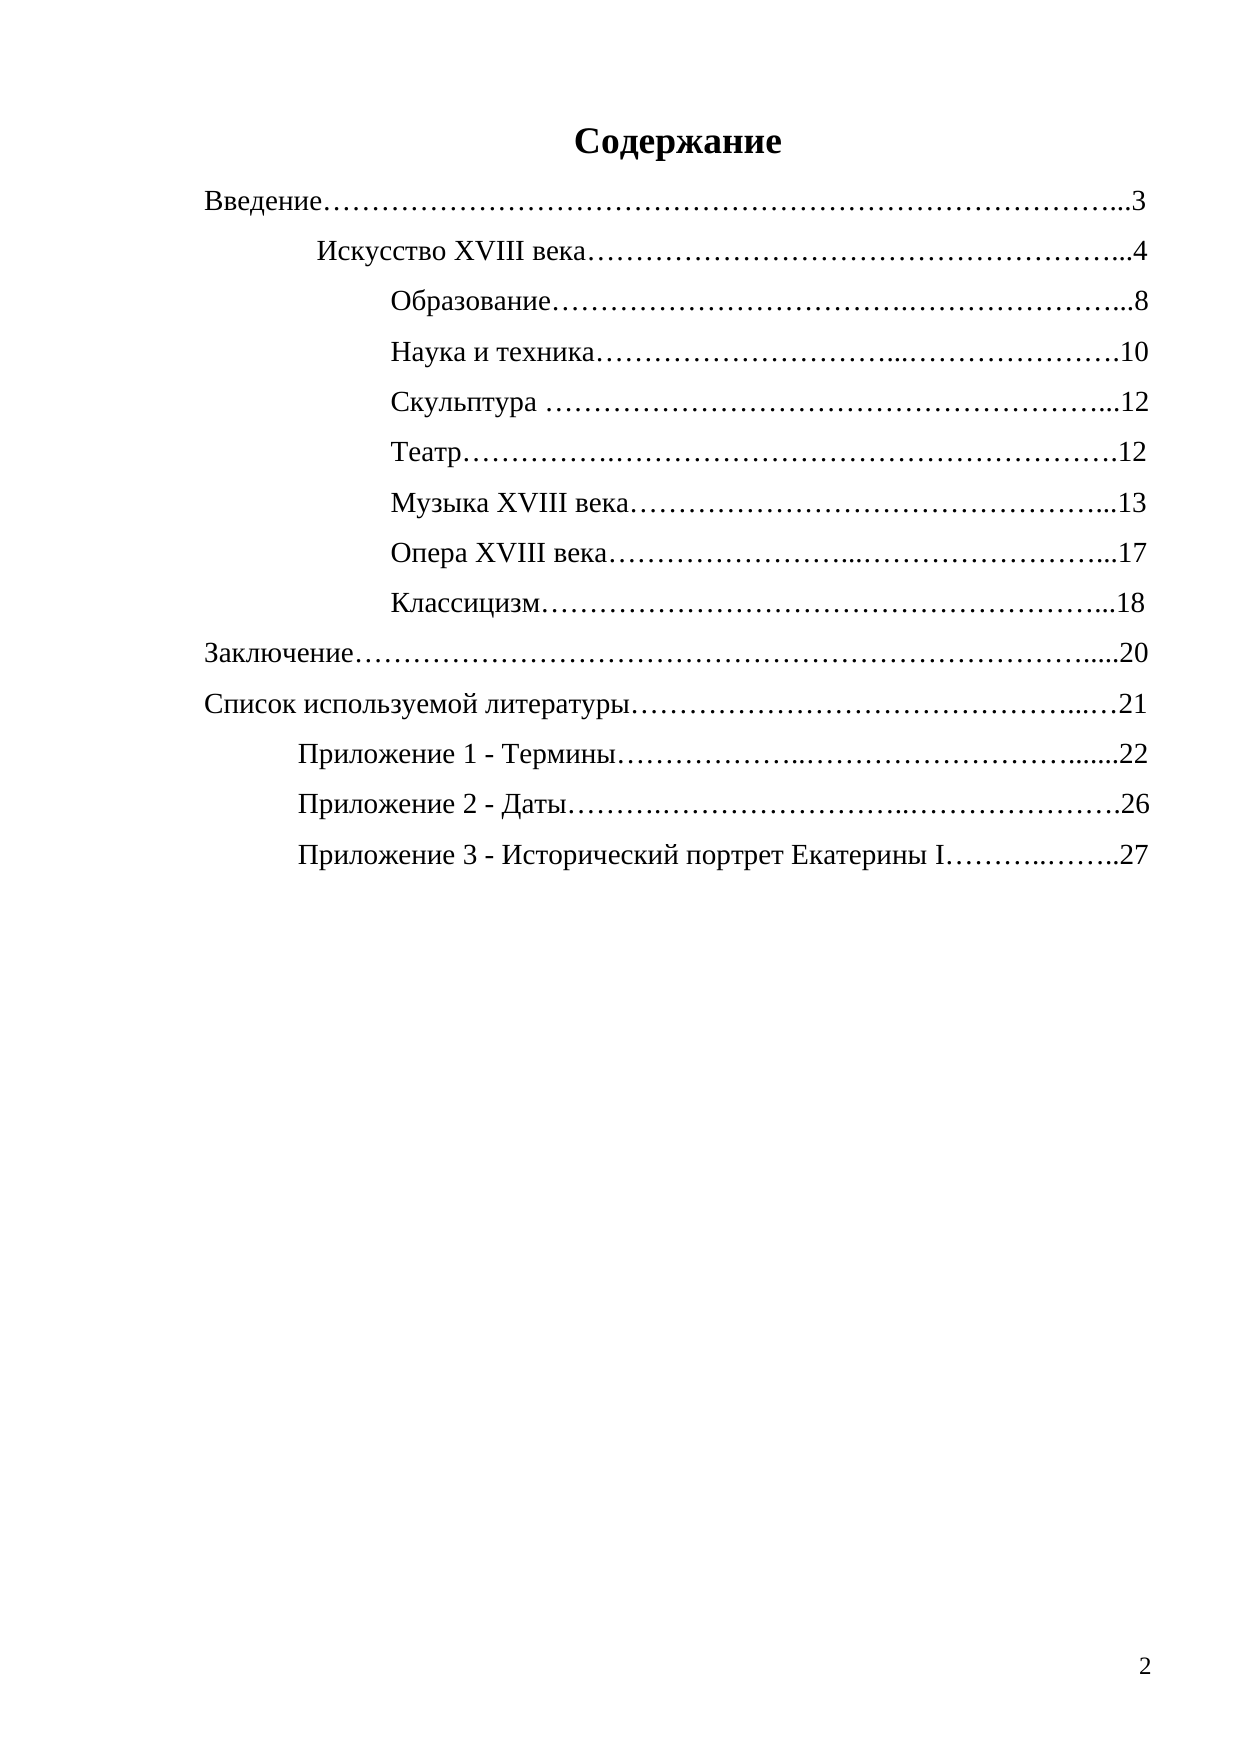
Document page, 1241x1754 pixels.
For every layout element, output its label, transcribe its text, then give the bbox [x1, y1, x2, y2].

text Наука и техника…………………………...………………….10 [222, 334, 1152, 367]
text Классицизм…………………………………………………...18 [222, 585, 1152, 619]
text Театр…………….…………………………………………….12 [222, 434, 1152, 468]
text Опера XVIII века……………………...……………………...17 [222, 535, 1152, 568]
text Музыка XVIII века…………………………………………...13 [222, 485, 1152, 518]
text Список используемой литературы………………………………………...…21 [148, 686, 1152, 719]
text Скульптура …………………………………………………...12 [222, 384, 1152, 418]
text Содержание [148, 118, 1152, 161]
text Искусство XVIII века………………………………………………...4 [148, 233, 1152, 267]
text Приложение 1 - Термины………………..……………………….......22 [295, 736, 1152, 770]
text Введение………………………………………………………………………...3 [148, 183, 1152, 216]
text Приложение 2 - Даты……….……………………..………………….26 [295, 787, 1152, 820]
text Заключение………………………………………………………………….....20 [148, 636, 1152, 669]
text Образование……………………………….…………………...8 [222, 283, 1152, 317]
text Приложение 3 - Исторический портрет Екатерины I………..……..27 [295, 837, 1152, 870]
